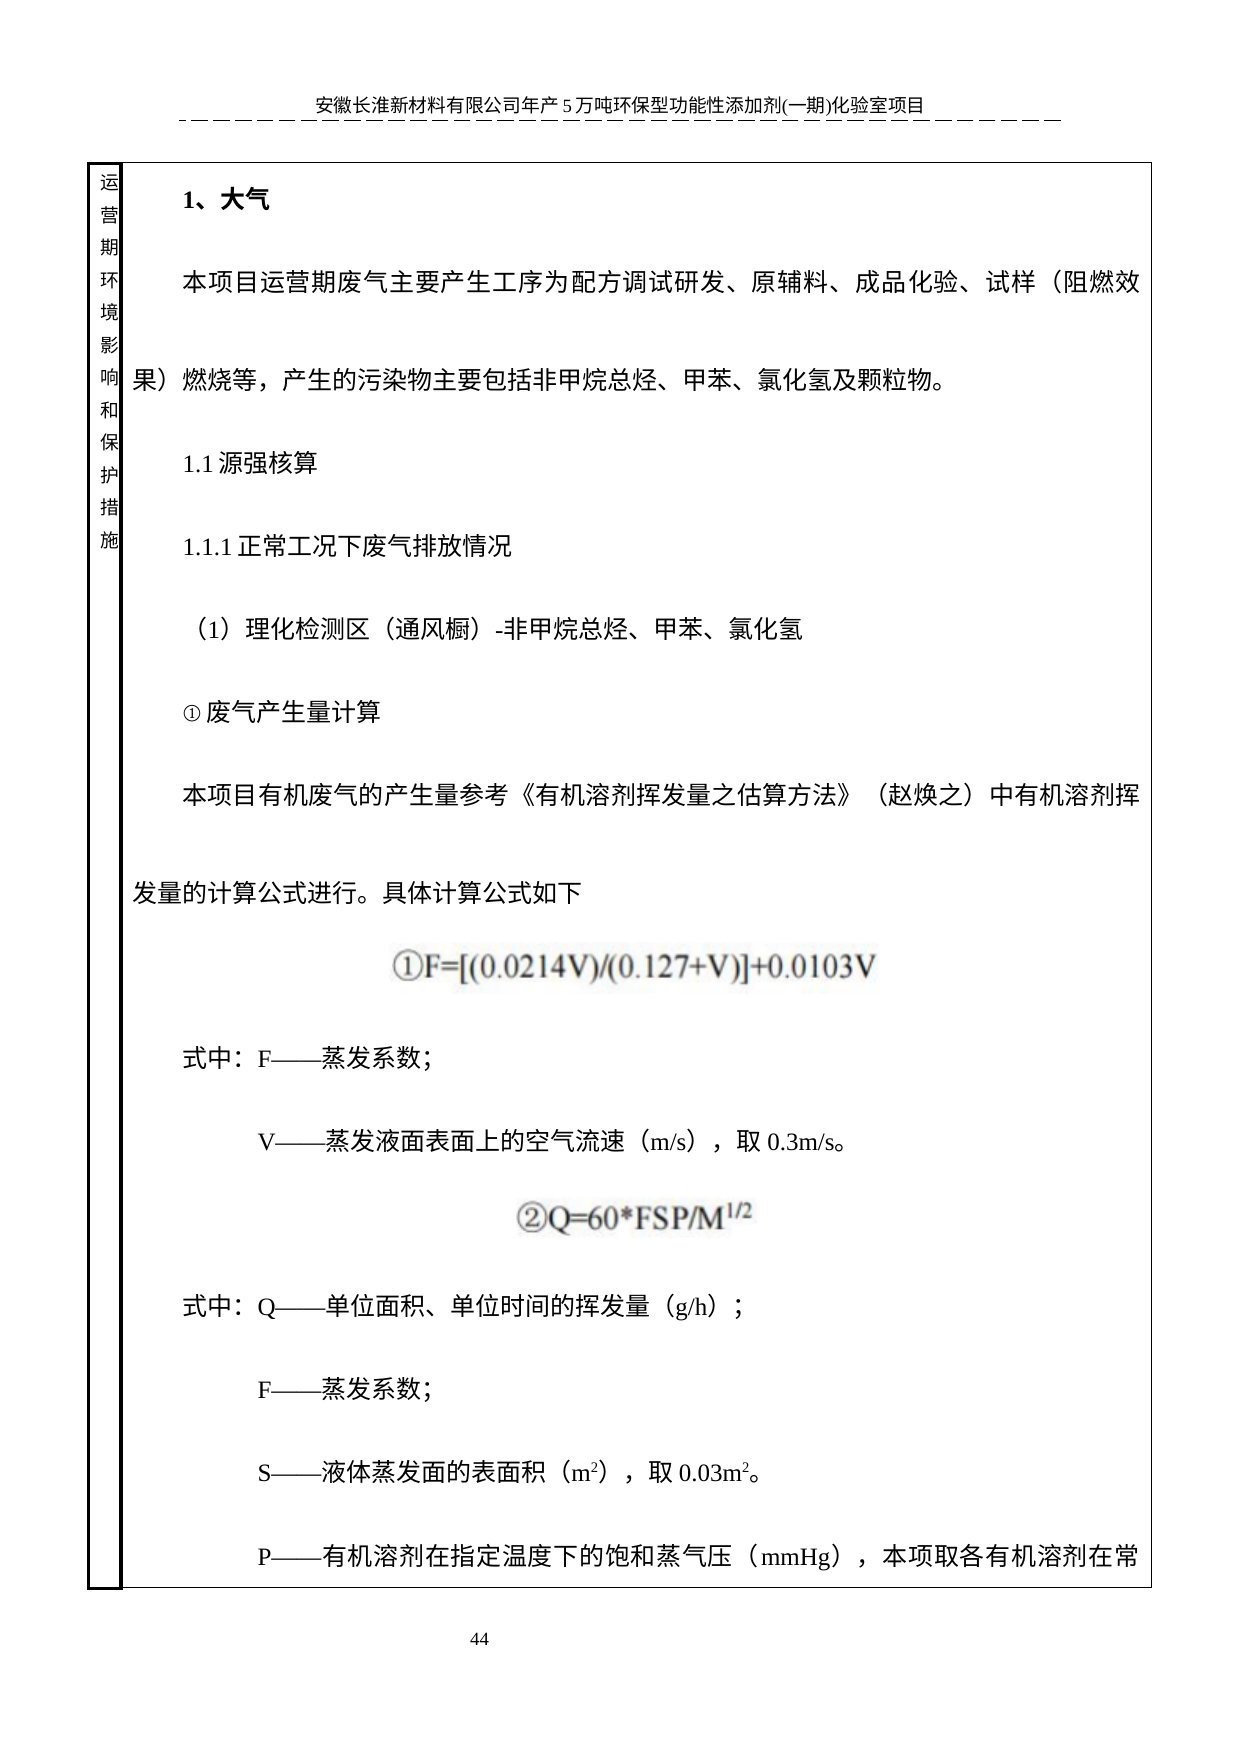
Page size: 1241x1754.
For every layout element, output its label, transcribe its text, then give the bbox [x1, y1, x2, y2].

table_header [123, 163, 1151, 1587]
table_header 运营期环境影响和保护措施 [90, 165, 119, 1587]
picture [380, 942, 892, 994]
picture [512, 1190, 760, 1239]
